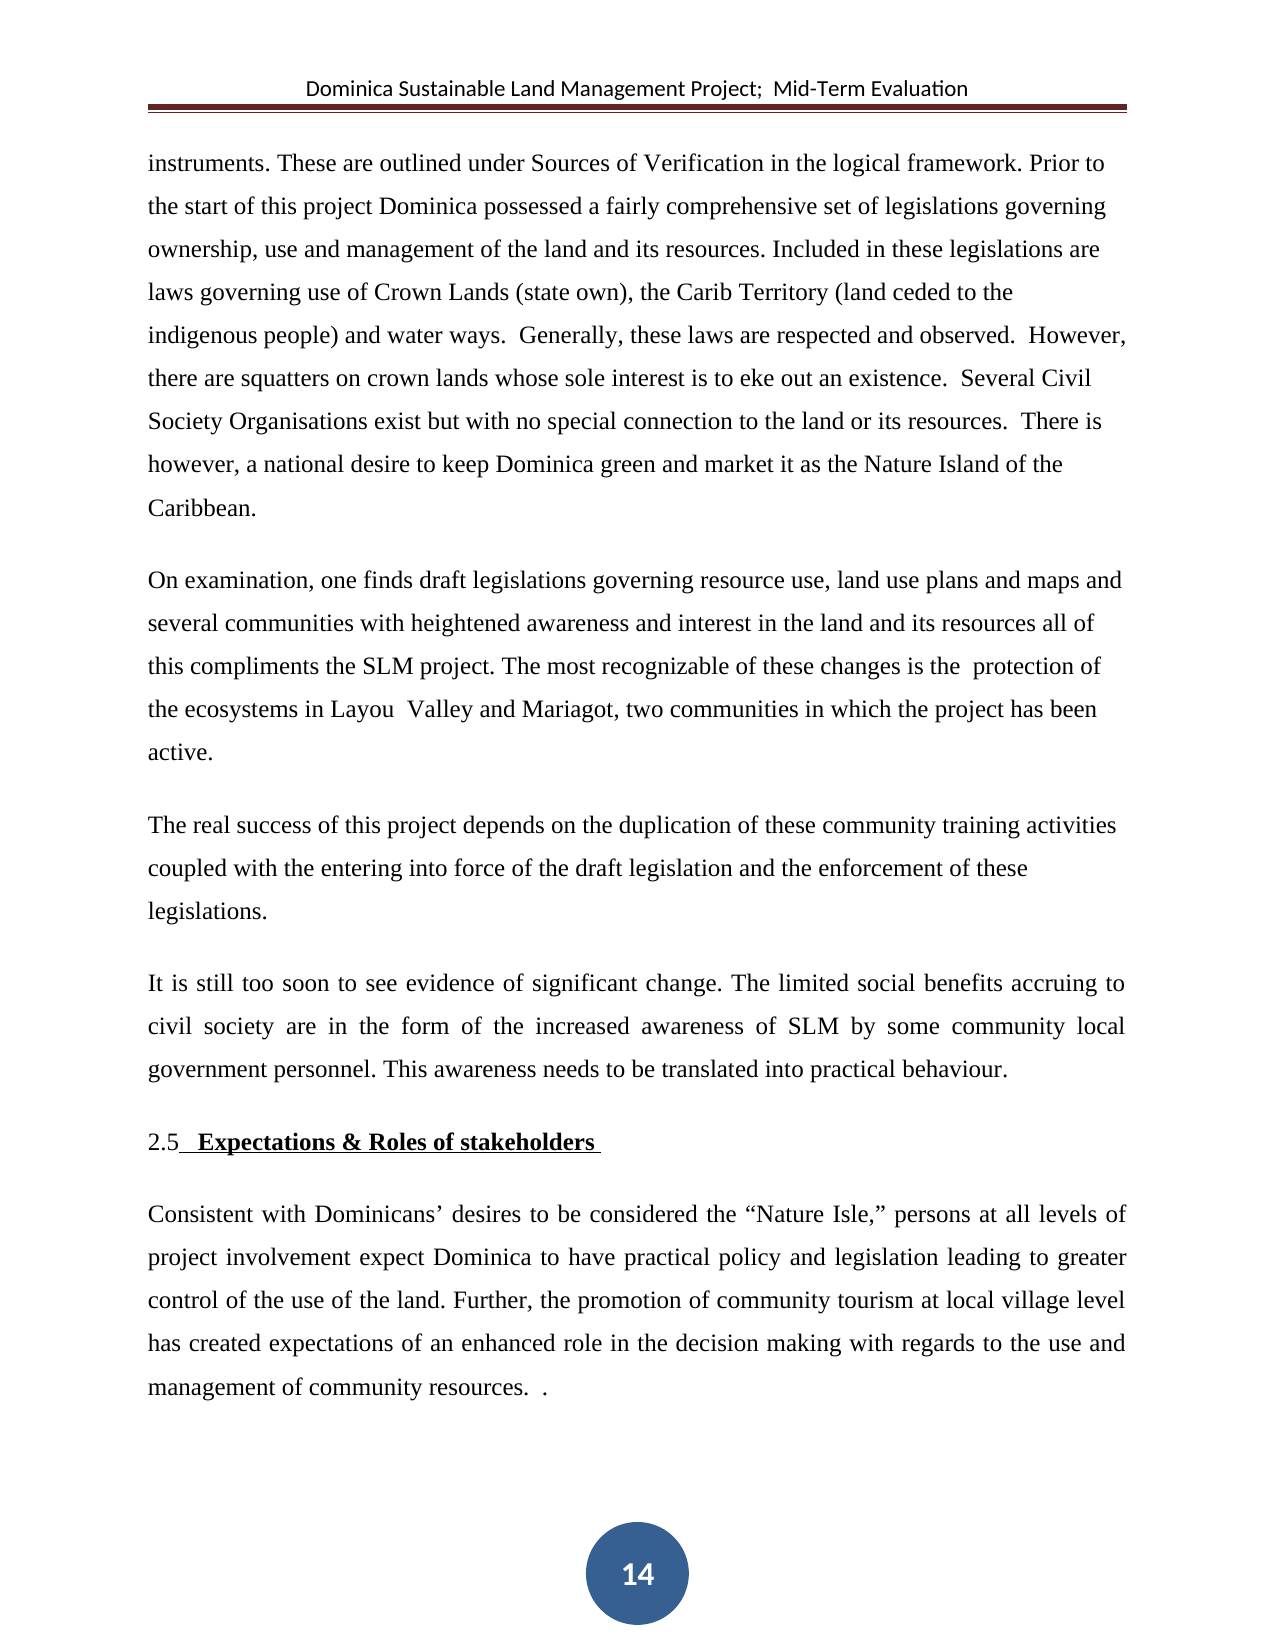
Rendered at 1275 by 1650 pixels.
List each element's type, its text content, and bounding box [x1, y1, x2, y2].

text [148, 148, 1127, 521]
text It is still too soon to see evidence of significant change. The limited social benefits accruing to civil society are in the form of the increased awareness of SLM by some community local government personnel. This awareness needs to be translated into practical behaviour. [148, 968, 1127, 1083]
text Consistent with Dominicans’ desires to be considered the “Nature Isle,” persons at all levels of project involvement expect Dominica to have practical policy and legislation leading to greater control of the use of the land. Further, the promotion of community tourism at local village level has created expectations of an enhanced role in the decision making with regards to the use and management of community resources. . [148, 1199, 1127, 1400]
text The real success of this project depends on the duplication of these community training activities coupled with the entering into force of the draft legislation and the enforcement of these legislations. [148, 810, 1127, 925]
text On examination, one finds draft legislations governing resource use, land use plans and maps and several communities with heightened awareness and interest in the land and its resources all of this compliments the SLM project. The most recognizable of these changes is the protection of the ecosystems in Layou Valley and Mariagot, two communities in which the project has been active. [148, 565, 1127, 766]
text 2.5 Expectations & Roles of stakeholders [148, 1127, 1127, 1156]
